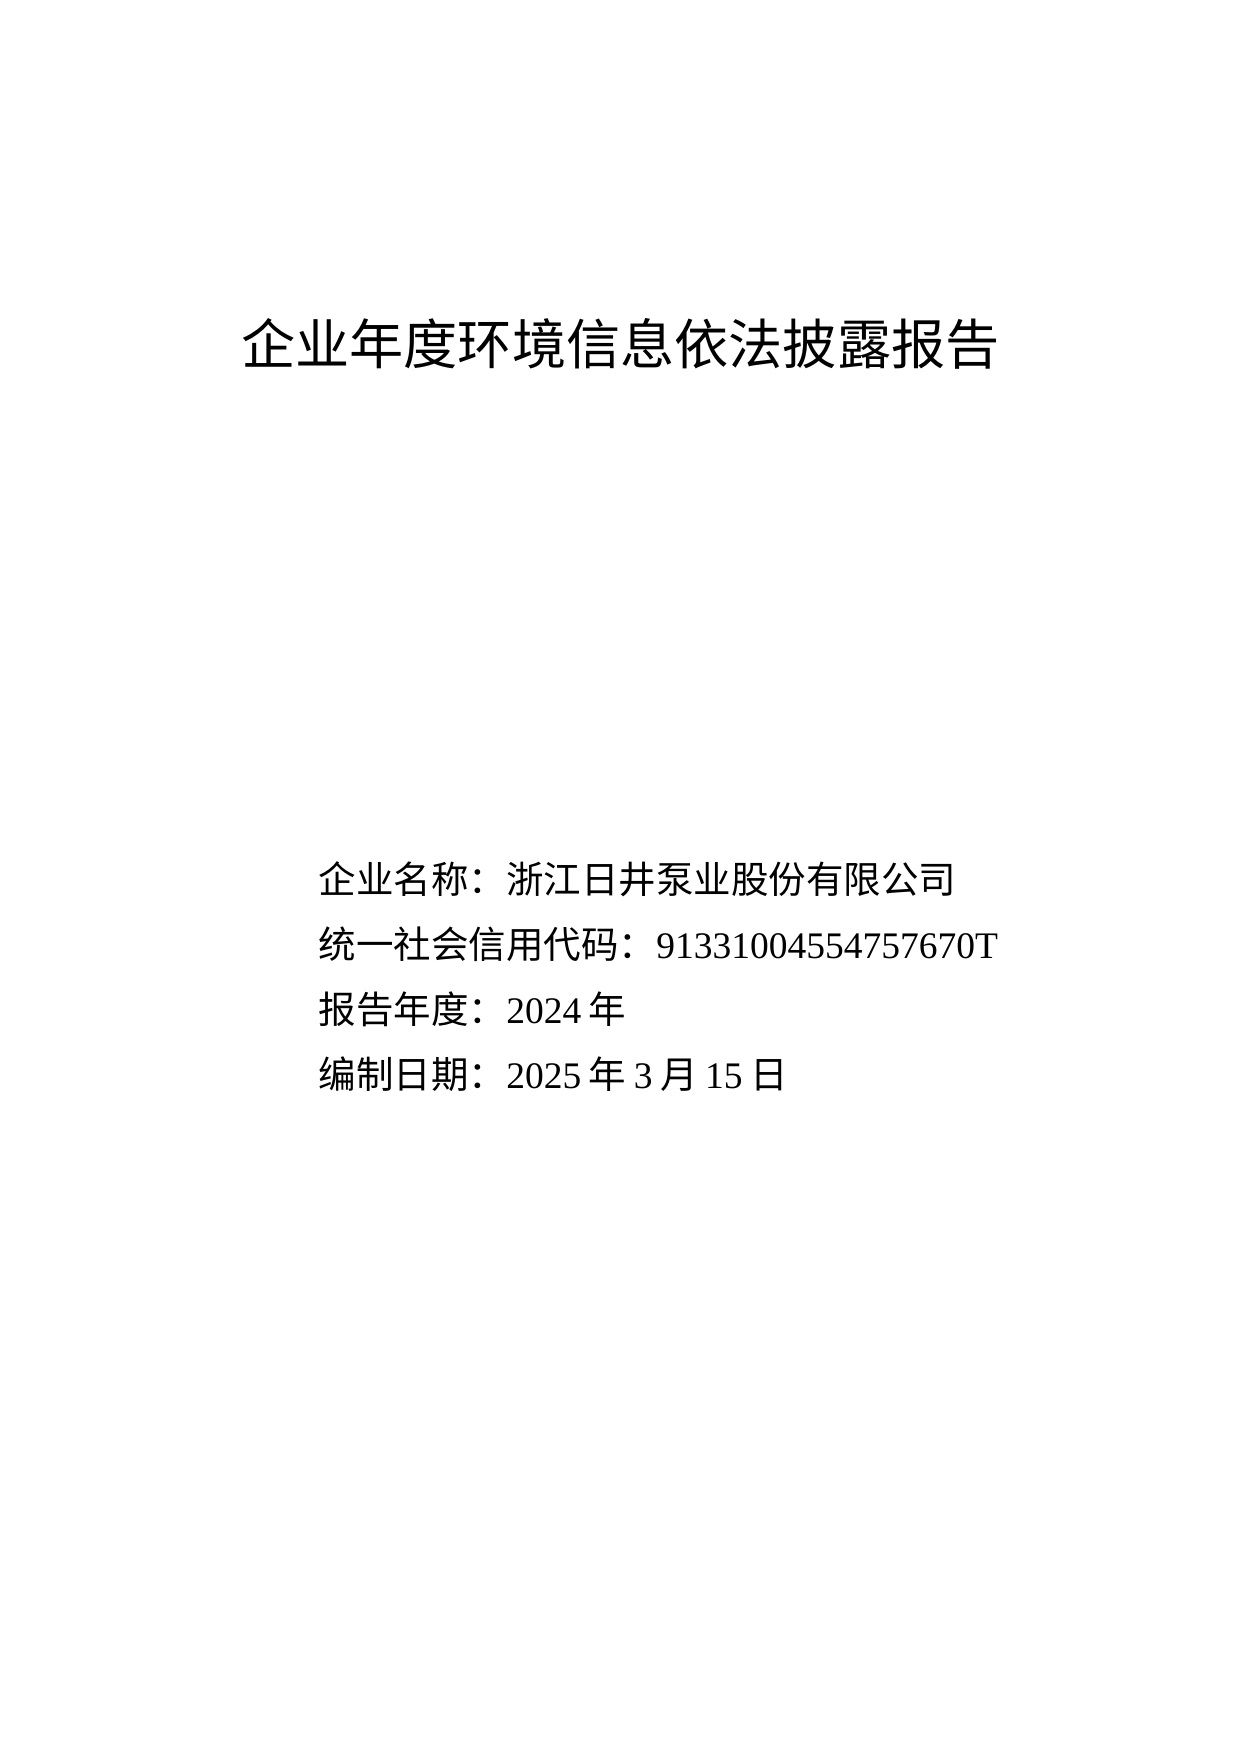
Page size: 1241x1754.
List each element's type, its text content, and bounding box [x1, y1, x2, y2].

text 报告年度：2024年 [319, 974, 1053, 1039]
text 企业年度环境信息依法披露报告 [187, 292, 1053, 389]
text 统一社会信用代码：91331004554757670T [319, 909, 1053, 974]
text 编制日期：2025年3月15日 [319, 1039, 1053, 1104]
text 企业名称：浙江日井泵业股份有限公司 [319, 844, 1053, 909]
